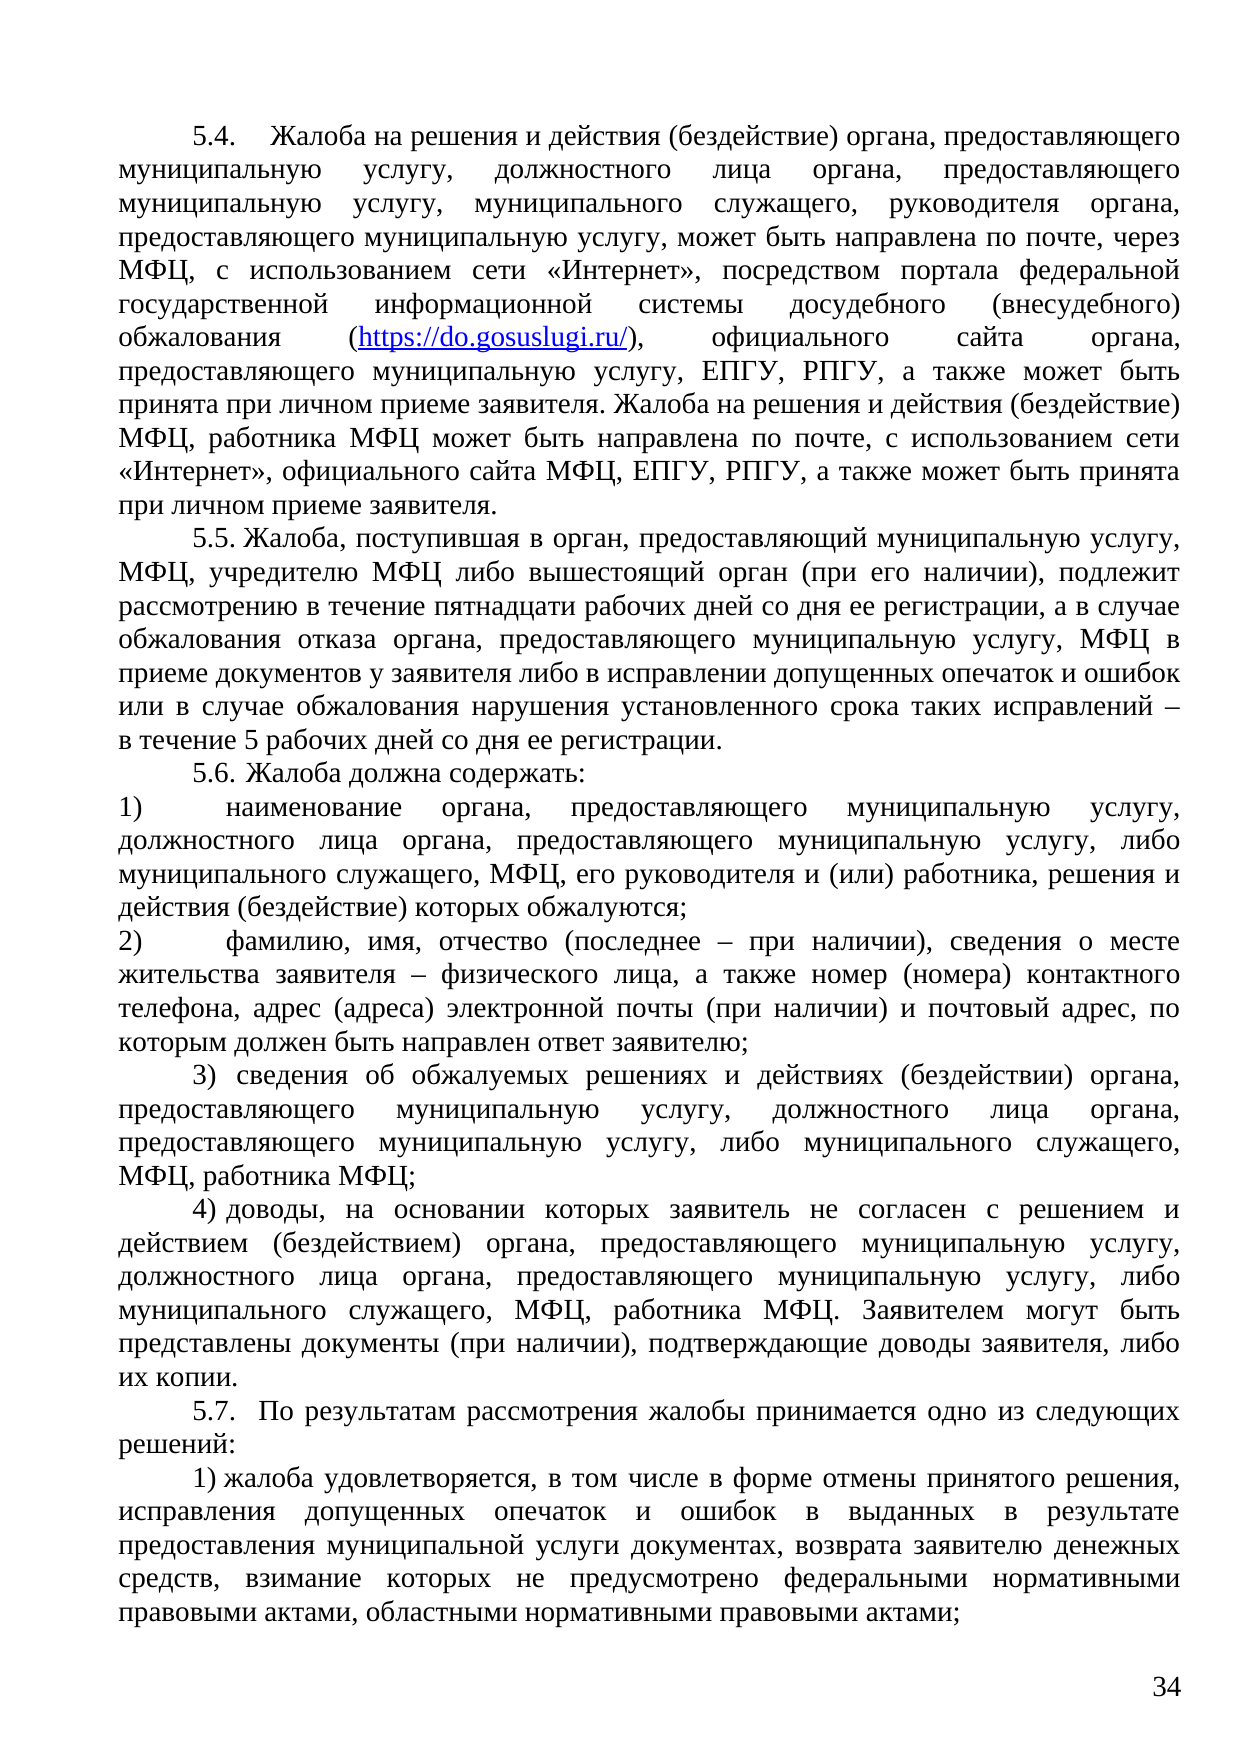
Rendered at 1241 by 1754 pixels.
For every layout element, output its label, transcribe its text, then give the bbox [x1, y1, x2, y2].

text 5.5. Жалоба, поступившая в орган, предоставляющий муниципальную услугу, МФЦ, учредителю МФЦ либо вышестоящий орган (при его наличии), подлежит рассмотрению в течение пятнадцати рабочих дней со дня ее регистрации, а в случае обжалования отказа органа, предоставляющего муниципальную услугу, МФЦ в приеме документов у заявителя либо в исправлении допущенных опечаток и ошибок или в случае обжалования нарушения установленного срока таких исправлений – в течение 5 рабочих дней со дня ее регистрации. [118, 521, 1181, 755]
list наименование органа, предоставляющего муниципальную услугу, должностного лица органа, предоставляющего муниципальную услугу, либо муниципального служащего, МФЦ, его руководителя и (или) работника, решения и действия (бездействие) которых обжалуются; [118, 789, 1181, 923]
list фамилию, имя, отчество (последнее – при наличии), сведения о месте жительства заявителя – физического лица, а также номер (номера) контактного телефона, адрес (адреса) электронной почты (при наличии) и почтовый адрес, по которым должен быть направлен ответ заявителю; [118, 923, 1181, 1057]
text 1) жалоба удовлетворяется, в том числе в форме отмены принятого решения, исправления допущенных опечаток и ошибок в выданных в результате предоставления муниципальной услуги документах, возврата заявителю денежных средств, взимание которых не предусмотрено федеральными нормативными правовыми актами, областными нормативными правовыми актами; [118, 1460, 1181, 1627]
text 5.7. По результатам рассмотрения жалобы принимается одно из следующих решений: [118, 1393, 1181, 1460]
text 5.4. Жалоба на решения и действия (бездействие) органа, предоставляющего муниципальную услугу, должностного лица органа, предоставляющего муниципальную услугу, муниципального служащего, руководителя органа, предоставляющего муниципальную услугу, может быть направлена по почте, через МФЦ, с использованием сети «Интернет», посредством портала федеральной государственной информационной системы досудебного (внесудебного) обжалования (https://do.gosuslugi.ru/), официального сайта органа, предоставляющего муниципальную услугу, ЕПГУ, РПГУ, а также может быть принята при личном приеме заявителя. Жалоба на решения и действия (бездействие) МФЦ, работника МФЦ может быть направлена по почте, с использованием сети «Интернет», официального сайта МФЦ, ЕПГУ, РПГУ, а также может быть принята при личном приеме заявителя. [118, 118, 1181, 521]
text 4) доводы, на основании которых заявитель не согласен с решением и действием (бездействием) органа, предоставляющего муниципальную услугу, должностного лица органа, предоставляющего муниципальную услугу, либо муниципального служащего, МФЦ, работника МФЦ. Заявителем могут быть представлены документы (при наличии), подтверждающие доводы заявителя, либо их копии. [118, 1191, 1181, 1393]
text 3) сведения об обжалуемых решениях и действиях (бездействии) органа, предоставляющего муниципальную услугу, должностного лица органа, предоставляющего муниципальную услугу, либо муниципального служащего, МФЦ, работника МФЦ; [118, 1057, 1181, 1191]
text 5.6. Жалоба должна содержать: [118, 755, 1181, 789]
